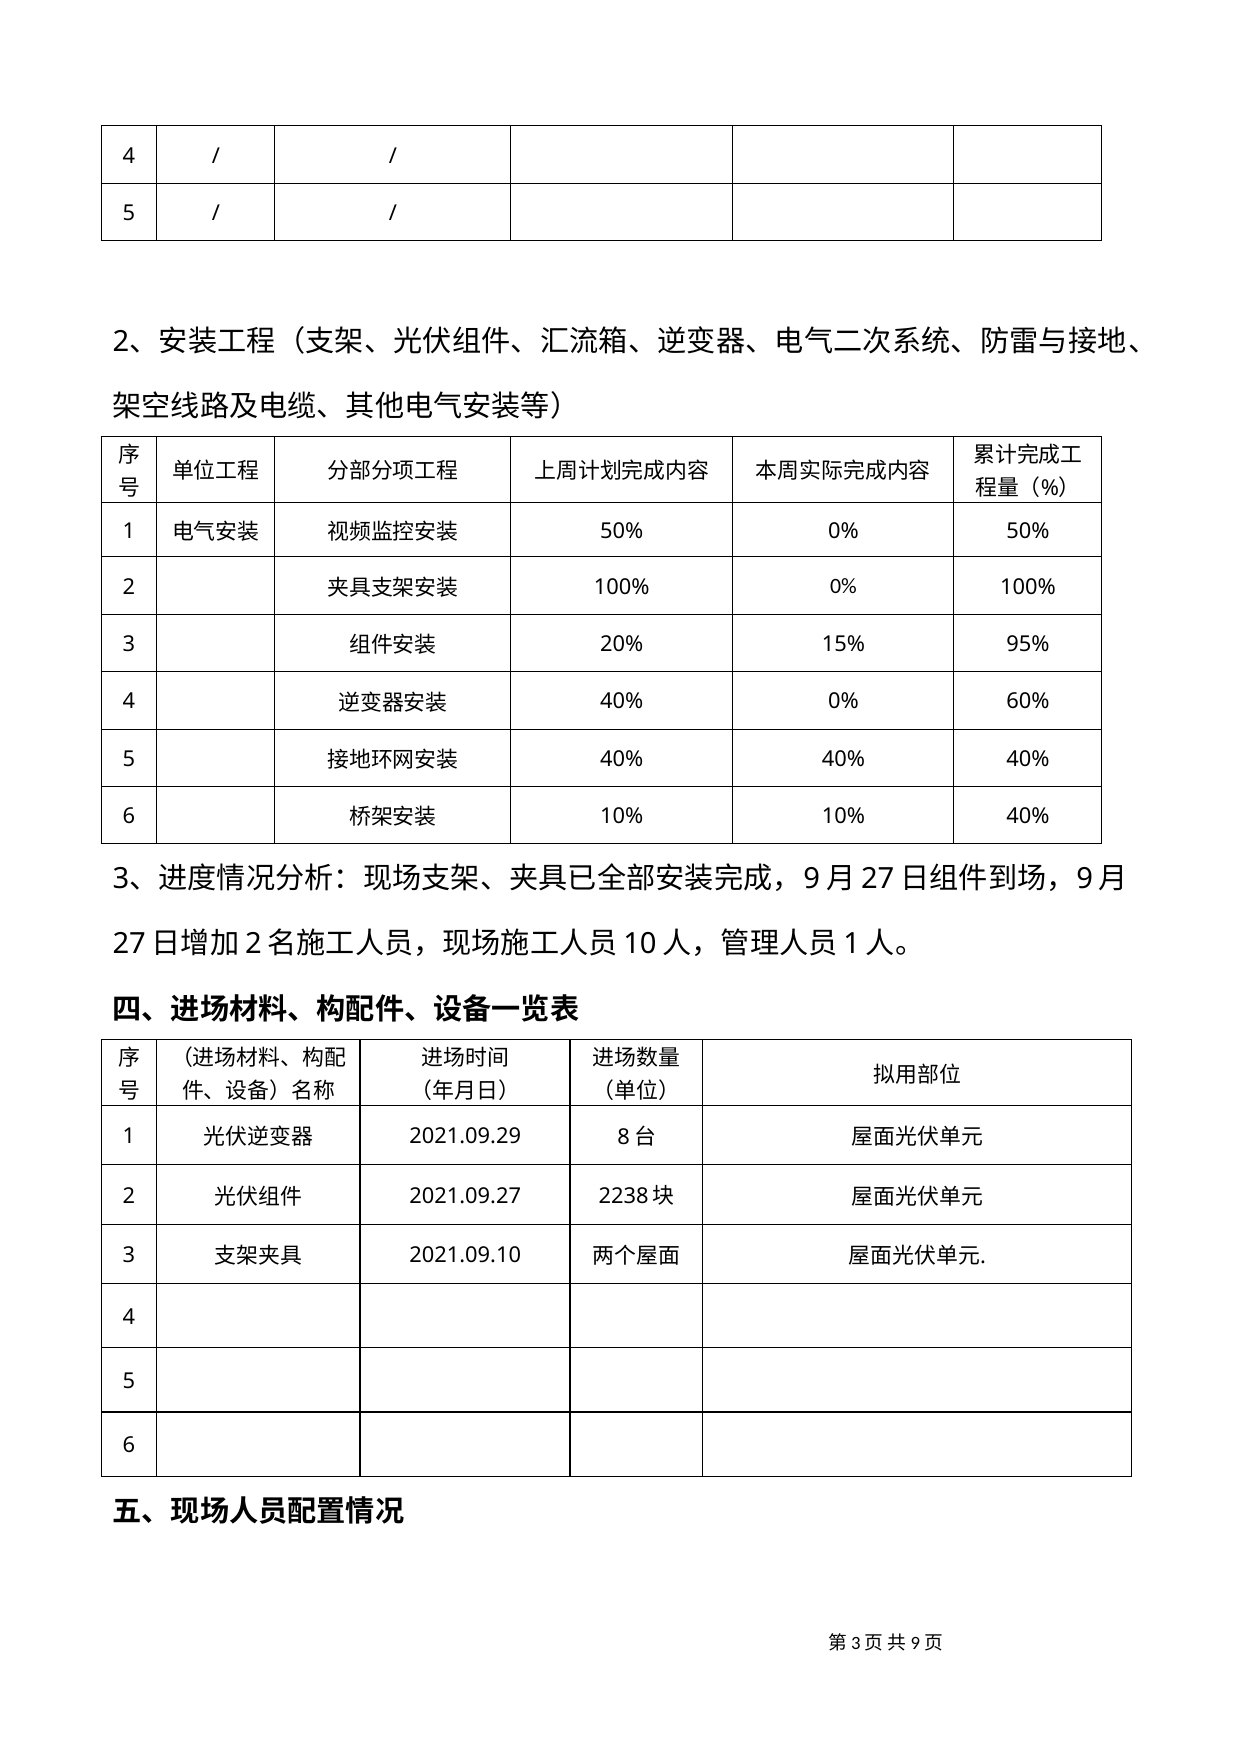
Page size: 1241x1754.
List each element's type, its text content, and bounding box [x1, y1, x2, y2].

table_cell [157, 1413, 359, 1476]
table_header 单位工程 [157, 437, 274, 502]
table_cell [361, 1413, 569, 1476]
table_cell [511, 126, 732, 183]
table_cell [703, 1348, 1131, 1411]
table_cell 100% [954, 557, 1101, 614]
table_header 拟用部位 [703, 1040, 1131, 1105]
table_cell / [157, 184, 274, 240]
table_cell 4 [102, 672, 156, 728]
table_cell 桥架安装 [275, 787, 510, 843]
table_cell / [275, 126, 510, 183]
table_cell 40% [511, 672, 732, 728]
table_cell 3 [102, 615, 156, 671]
table_cell [361, 1284, 569, 1347]
table_cell 6 [102, 1413, 156, 1476]
table_cell 2021.09.10 [361, 1225, 569, 1283]
table_header 序号 [102, 437, 156, 502]
list 进度情况分析：现场支架、夹具已全部安装完成，9月27日组件到场，9月27日增加2名施工人员，现场施工人员10人，管理人员1人。 [112, 844, 1128, 974]
table_cell 60% [954, 672, 1101, 728]
table_cell [733, 126, 953, 183]
table_cell 5 [102, 730, 156, 786]
text 五、现场人员配置情况 [112, 1477, 1128, 1542]
table_cell 40% [954, 730, 1101, 786]
table_header （进场材料、构配件、设备）名称 [157, 1040, 359, 1105]
text 2、安装工程（支架、光伏组件、汇流箱、逆变器、电气二次系统、防雷与接地、架空线路及电缆、其他电气安装等） [112, 306, 1128, 436]
table_cell [571, 1348, 702, 1411]
table_cell 20% [511, 615, 732, 671]
table_cell 0% [733, 503, 953, 556]
table_cell 4 [102, 1284, 156, 1347]
table_cell 屋面光伏单元 [703, 1165, 1131, 1224]
table_header 上周计划完成内容 [511, 437, 732, 502]
table_cell 15% [733, 615, 953, 671]
table_cell 2021.09.29 [361, 1106, 569, 1164]
table_cell [157, 1348, 359, 1411]
table_cell 100% [511, 557, 732, 614]
table_cell 2021.09.27 [361, 1165, 569, 1224]
table_cell 2 [102, 557, 156, 614]
table_cell 50% [511, 503, 732, 556]
table_cell 接地环网安装 [275, 730, 510, 786]
table_cell 电气安装 [157, 503, 274, 556]
table_cell [733, 184, 953, 240]
table_cell 屋面光伏单元 [703, 1106, 1131, 1164]
table_cell 支架夹具 [157, 1225, 359, 1283]
table_cell / [275, 184, 510, 240]
table_cell [157, 557, 274, 614]
table_header 本周实际完成内容 [733, 437, 953, 502]
table_cell 1 [102, 503, 156, 556]
table_cell 光伏逆变器 [157, 1106, 359, 1164]
table_cell [157, 672, 274, 728]
table_cell 40% [733, 730, 953, 786]
table_cell 40% [511, 730, 732, 786]
table_cell [954, 126, 1101, 183]
table_cell 两个屋面 [571, 1225, 702, 1283]
table_cell 4 [102, 126, 156, 183]
table_header 序号 [102, 1040, 156, 1105]
table_cell [361, 1348, 569, 1411]
table_header 累计完成工程量（%） [954, 437, 1101, 502]
table_cell [571, 1284, 702, 1347]
table_cell [157, 730, 274, 786]
table_cell 5 [102, 184, 156, 240]
table_cell [571, 1413, 702, 1476]
table_cell 10% [511, 787, 732, 843]
table_cell 0% [733, 672, 953, 728]
table_cell 6 [102, 787, 156, 843]
table_cell 10% [733, 787, 953, 843]
table_cell 屋面光伏单元. [703, 1225, 1131, 1283]
table_cell [157, 787, 274, 843]
table_cell 视频监控安装 [275, 503, 510, 556]
table_cell 50% [954, 503, 1101, 556]
table_cell 2238块 [571, 1165, 702, 1224]
table_cell 1 [102, 1106, 156, 1164]
table_cell 2 [102, 1165, 156, 1224]
table_cell [703, 1284, 1131, 1347]
table_header 进场数量 （单位） [571, 1040, 702, 1105]
table_cell [703, 1413, 1131, 1476]
table_cell 光伏组件 [157, 1165, 359, 1224]
table_cell / [157, 126, 274, 183]
text 四、进场材料、构配件、设备一览表 [112, 974, 1128, 1039]
table_cell 0% [733, 557, 953, 614]
table_cell 组件安装 [275, 615, 510, 671]
table_cell 40% [954, 787, 1101, 843]
table_cell 逆变器安装 [275, 672, 510, 728]
table_cell 95% [954, 615, 1101, 671]
table_cell 3 [102, 1225, 156, 1283]
table_cell [954, 184, 1101, 240]
table_cell [157, 1284, 359, 1347]
table_cell 8台 [571, 1106, 702, 1164]
table_cell [511, 184, 732, 240]
table_header 分部分项工程 [275, 437, 510, 502]
table_cell [157, 615, 274, 671]
table_cell 5 [102, 1348, 156, 1411]
table_cell 夹具支架安装 [275, 557, 510, 614]
table_header 进场时间 （年月日） [361, 1040, 569, 1105]
